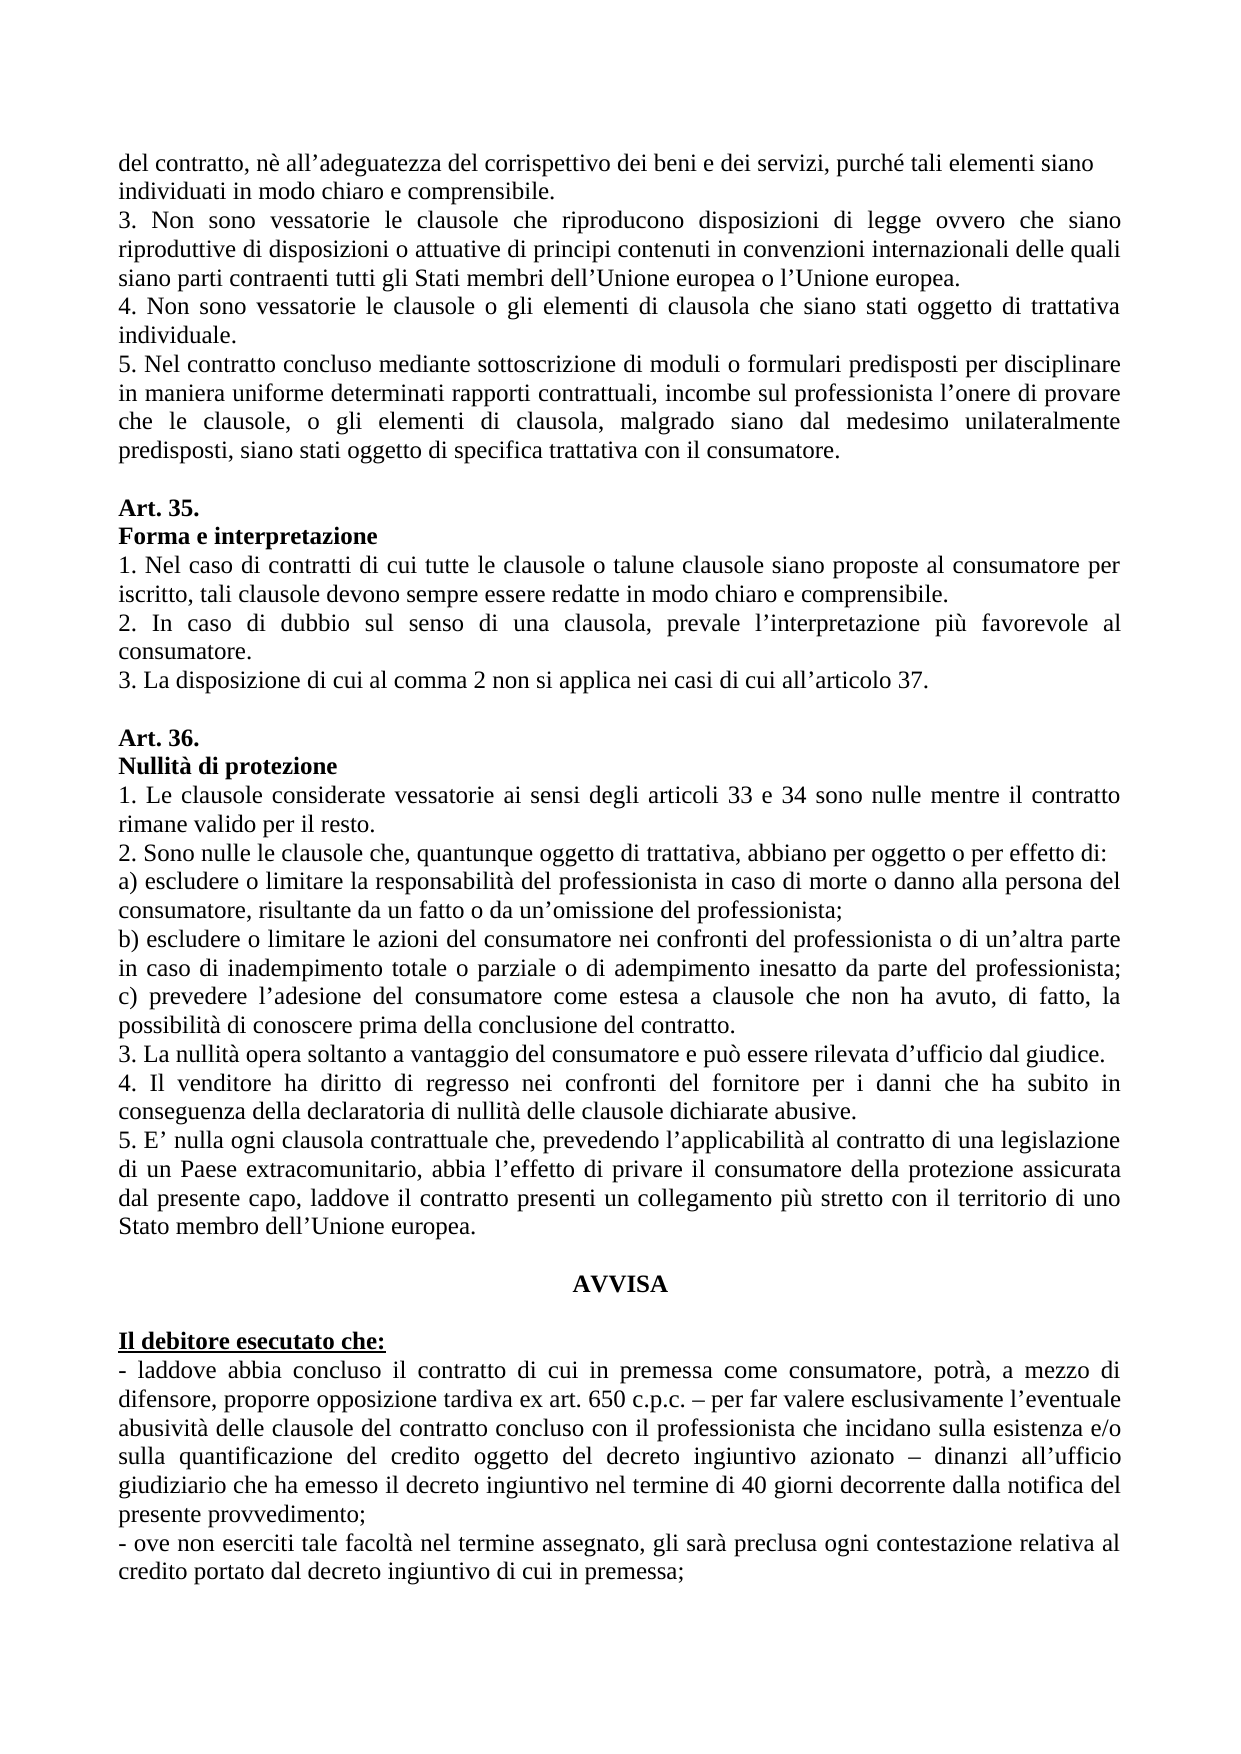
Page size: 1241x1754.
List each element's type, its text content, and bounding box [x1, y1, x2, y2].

text Art. 36. [118, 723, 1122, 751]
text - ove non eserciti tale facoltà nel termine assegnato, gli sarà preclusa ogni contestazione relativa al credito portato dal decreto ingiuntivo di cui in premessa; [118, 1528, 1122, 1585]
text AVVISA [118, 1269, 1122, 1298]
text 2. In caso di dubbio sul senso di una clausola, prevale l’interpretazione più favorevole al consumatore. [118, 608, 1122, 665]
text 2. Sono nulle le clausole che, quantunque oggetto di trattativa, abbiano per oggetto o per effetto di: [118, 838, 1122, 866]
text b) escludere o limitare le azioni del consumatore nei confronti del professionista o di un’altra parte in caso di inadempimento totale o parziale o di adempimento inesatto da parte del professionista; c) prevedere l’adesione del consumatore come estesa a clausole che non ha avuto, di fatto, la possibilità di conoscere prima della conclusione del contratto. [118, 924, 1122, 1039]
text Nullità di protezione [118, 751, 1122, 780]
text Art. 35. [118, 493, 1122, 521]
text Forma e interpretazione [118, 521, 1122, 550]
text 4. Non sono vessatorie le clausole o gli elementi di clausola che siano stati oggetto di trattativa individuale. 5. Nel contratto concluso mediante sottoscrizione di moduli o formulari predisposti per disciplinare in maniera uniforme determinati rapporti contrattuali, incombe sul professionista l’onere di provare che le clausole, o gli elementi di clausola, malgrado siano dal medesimo unilateralmente predisposti, siano stati oggetto di specifica trattativa con il consumatore. [118, 291, 1122, 464]
text 1. Le clausole considerate vessatorie ai sensi degli articoli 33 e 34 sono nulle mentre il contratto rimane valido per il resto. [118, 780, 1122, 838]
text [118, 148, 1122, 205]
text 5. E’ nulla ogni clausola contrattuale che, prevedendo l’applicabilità al contratto di una legislazione di un Paese extracomunitario, abbia l’effetto di privare il consumatore della protezione assicurata dal presente capo, laddove il contratto presenti un collegamento più stretto con il territorio di uno Stato membro dell’Unione europea. [118, 1125, 1122, 1240]
text - laddove abbia concluso il contratto di cui in premessa come consumatore, potrà, a mezzo di difensore, proporre opposizione tardiva ex art. 650 c.p.c. – per far valere esclusivamente l’eventuale abusività delle clausole del contratto concluso con il professionista che incidano sulla esistenza e/o sulla quantificazione del credito oggetto del decreto ingiuntivo azionato – dinanzi all’ufficio giudiziario che ha emesso il decreto ingiuntivo nel termine di 40 giorni decorrente dalla notifica del presente provvedimento; [118, 1355, 1122, 1528]
text 4. Il venditore ha diritto di regresso nei confronti del fornitore per i danni che ha subito in conseguenza della declaratoria di nullità delle clausole dichiarate abusive. [118, 1068, 1122, 1125]
text 3. La disposizione di cui al comma 2 non si applica nei casi di cui all’articolo 37. [118, 665, 1122, 694]
text a) escludere o limitare la responsabilità del professionista in caso di morte o danno alla persona del consumatore, risultante da un fatto o da un’omissione del professionista; [118, 866, 1122, 924]
text 3. Non sono vessatorie le clausole che riproducono disposizioni di legge ovvero che siano riproduttive di disposizioni o attuative di principi contenuti in convenzioni internazionali delle quali siano parti contraenti tutti gli Stati membri dell’Unione europea o l’Unione europea. [118, 205, 1122, 291]
text 3. La nullità opera soltanto a vantaggio del consumatore e può essere rilevata d’ufficio dal giudice. [118, 1039, 1122, 1068]
text 1. Nel caso di contratti di cui tutte le clausole o talune clausole siano proposte al consumatore per iscritto, tali clausole devono sempre essere redatte in modo chiaro e comprensibile. [118, 550, 1122, 608]
text Il debitore esecutato che: [118, 1326, 1122, 1355]
